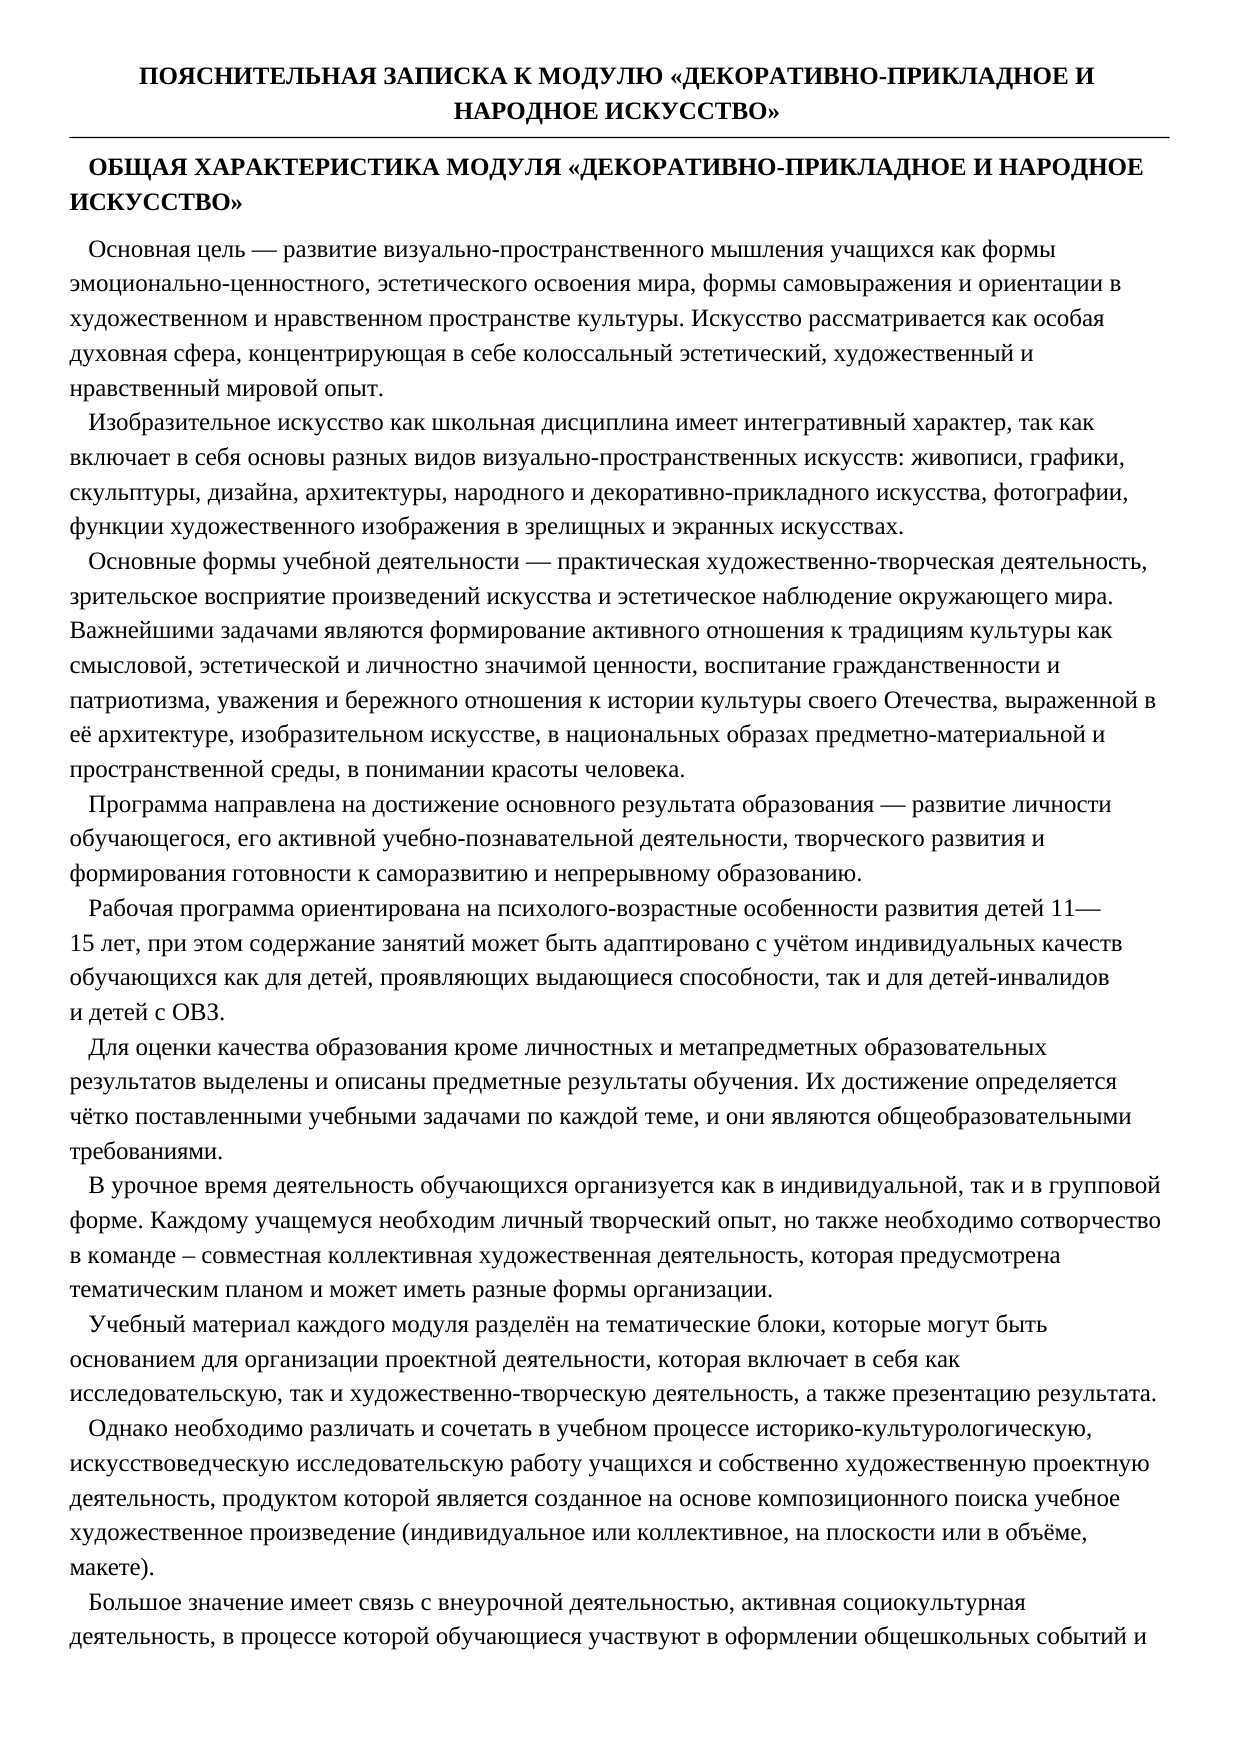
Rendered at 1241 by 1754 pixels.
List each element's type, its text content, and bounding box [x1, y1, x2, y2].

text Для оценки качества образования кроме личностных и метапредметных образовательных результатов выделены и описаны предметные результаты обучения. Их достижение определяется чётко поставленными учебными задачами по каждой теме, и они являются общеобразовательными требованиями. [69, 1032, 1164, 1164]
text Большое значение имеет связь с внеурочной деятельностью, активная социокультурная деятельность, в процессе которой обучающиеся участвуют в оформлении общешкольных событий и [69, 1587, 1164, 1650]
text Программа направлена на достижение основного результата образования — развитие личности обучающегося, его активной учебно-познавательной деятельности, творческого развития и формирования готовности к саморазвитию и непрерывному образованию. [69, 789, 1164, 887]
text ОБЩАЯ ХАРАКТЕРИСТИКА МОДУЛЯ «ДЕКОРАТИВНО-ПРИКЛАДНОЕ И НАРОДНОЕ ИСКУССТВО» [69, 152, 1164, 216]
text В урочное время деятельность обучающихся организуется как в индивидуальной, так и в групповой форме. Каждому учащемуся необходим личный творческий опыт, но также необходимо сотворчество в команде – совместная коллективная художественная деятельность, которая предусмотрена тематическим планом и может иметь разные формы организации. [69, 1170, 1164, 1303]
text Изобразительное искусство как школьная дисциплина имеет интегративный характер, так как включает в себя основы разных видов визуально-пространственных искусств: живописи, графики, скульптуры, дизайна, архитектуры, народного и декоративно-прикладного искусства, фотографии, функции художественного изображения в зрелищных и экранных искусствах. [69, 407, 1164, 540]
text Важнейшими задачами являются формирование активного отношения к традициям культуры как смысловой, эстетической и личностно значимой ценности, воспитание гражданственности и патриотизма, уважения и бережного отношения к истории культуры своего Отечества, выраженной в её архитектуре, изобразительном искусстве, в национальных образах предметно-материальной и пространственной среды, в понимании красоты человека. [69, 615, 1164, 783]
text Рабочая программа ориентирована на психолого-возрастные особенности развития детей 11— 15 лет, при этом содержание занятий может быть адаптировано с учётом индивидуальных качеств обучающихся как для детей, проявляющих выдающиеся способности, так и для детей-инвалидов и детей с ОВЗ. [69, 893, 1128, 1026]
text Учебный материал каждого модуля разделён на тематические блоки, которые могут быть основанием для организации проектной деятельности, которая включает в себя как исследовательскую, так и художественно-творческую деятельность, а также презентацию результата. [69, 1309, 1164, 1407]
text Основная цель — развитие визуально-пространственного мышления учащихся как формы эмоционально-ценностного, эстетического освоения мира, формы самовыражения и ориентации в художественном и нравственном пространстве культуры. Искусство рассматривается как особая духовная сфера, концентрирующая в себе колоссальный эстетический, художественный и нравственный мировой опыт. [69, 234, 1122, 401]
text Основные формы учебной деятельности — практическая художественно-творческая деятельность, зрительское восприятие произведений искусства и эстетическое наблюдение окружающего мира. [69, 546, 1164, 609]
subtitle ПОЯСНИТЕЛЬНАЯ ЗАПИСКА К МОДУЛЮ «ДЕКОРАТИВНО-ПРИКЛАДНОЕ И НАРОДНОЕ ИСКУССТВО» [69, 61, 1164, 124]
text Однако необходимо различать и сочетать в учебном процессе историко-культурологическую, искусствоведческую исследовательскую работу учащихся и собственно художественную проектную деятельность, продуктом которой является созданное на основе композиционного поиска учебное художественное произведение (индивидуальное или коллективное, на плоскости или в объёме, макете). [69, 1413, 1164, 1581]
